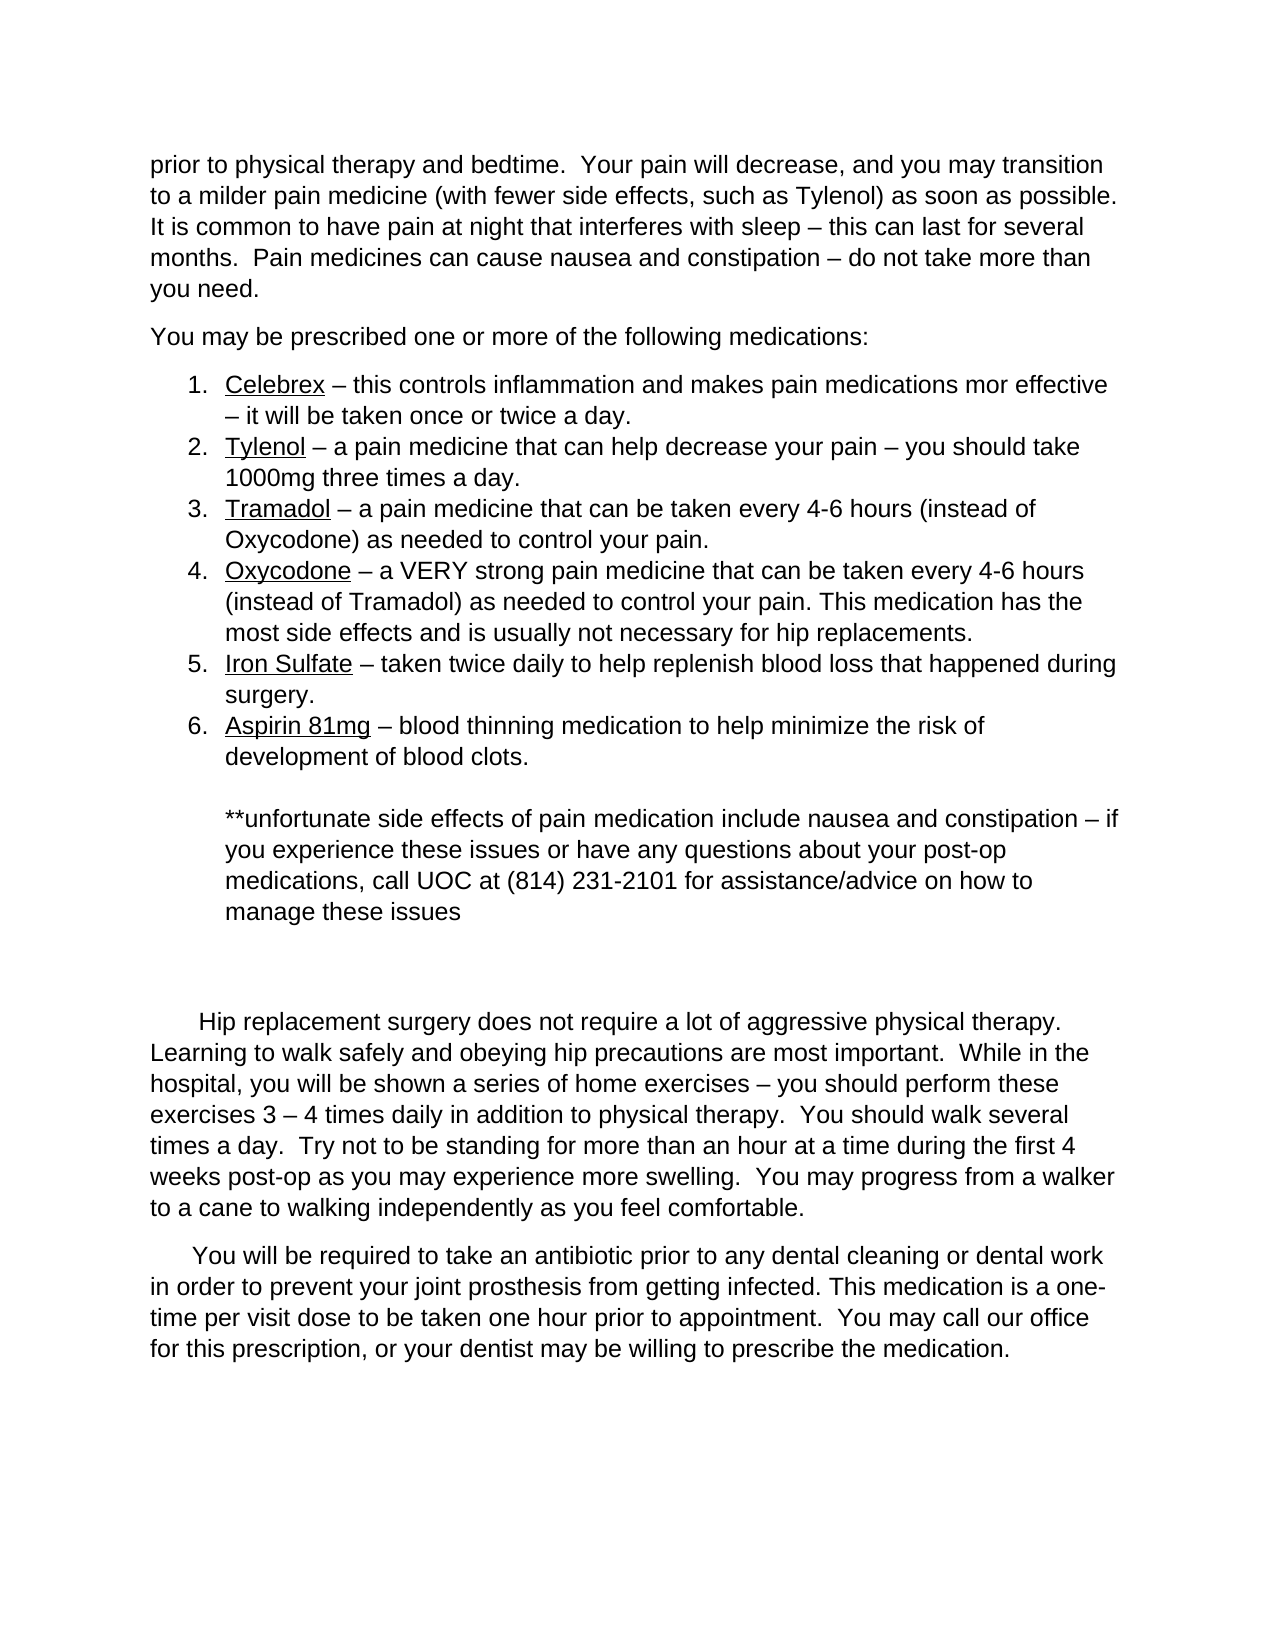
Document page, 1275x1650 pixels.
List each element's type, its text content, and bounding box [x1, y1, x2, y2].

text You may be prescribed one or more of the following medications: [150, 322, 1125, 351]
list Celebrex – this controls inflammation and makes pain medications mor effective – it will be taken once or twice a day. [187, 369, 1125, 429]
text You will be required to take an antibiotic prior to any dental cleaning or dental work in order to prevent your joint prosthesis from getting infected. This medication is a one-time per visit dose to be taken one hour prior to appointment. You may call our office for this prescription, or your dentist may be willing to prescribe the medication. [150, 1241, 1125, 1363]
list Tramadol – a pain medicine that can be taken every 4-6 hours (instead of Oxycodone) as needed to control your pain. [187, 494, 1125, 553]
text **unfortunate side effects of pain medication include nausea and constipation – if you experience these issues or have any questions about your post-op medications, call UOC at (814) 231-2101 for assistance/advice on how to manage these issues [225, 804, 1125, 926]
list Aspirin 81mg – blood thinning medication to help minimize the risk of development of blood clots. [187, 711, 1125, 771]
list Iron Sulfate – taken twice daily to help replenish blood loss that happened during surgery. [187, 649, 1125, 709]
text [150, 150, 1125, 303]
text Hip replacement surgery does not require a lot of aggressive physical therapy. Learning to walk safely and obeying hip precautions are most important. While in the hospital, you will be shown a series of home exercises – you should perform these exercises 3 – 4 times daily in addition to physical therapy. You should walk several times a day. Try not to be standing for more than an hour at a time during the first 4 weeks post-op as you may experience more swelling. You may progress from a walker to a cane to walking independently as you feel comfortable. [150, 1007, 1125, 1222]
list Oxycodone – a VERY strong pain medicine that can be taken every 4-6 hours (instead of Tramadol) as needed to control your pain. This medication has the most side effects and is usually not necessary for hip replacements. [187, 556, 1125, 647]
list Tylenol – a pain medicine that can help decrease your pain – you should take 1000mg three times a day. [187, 432, 1125, 491]
